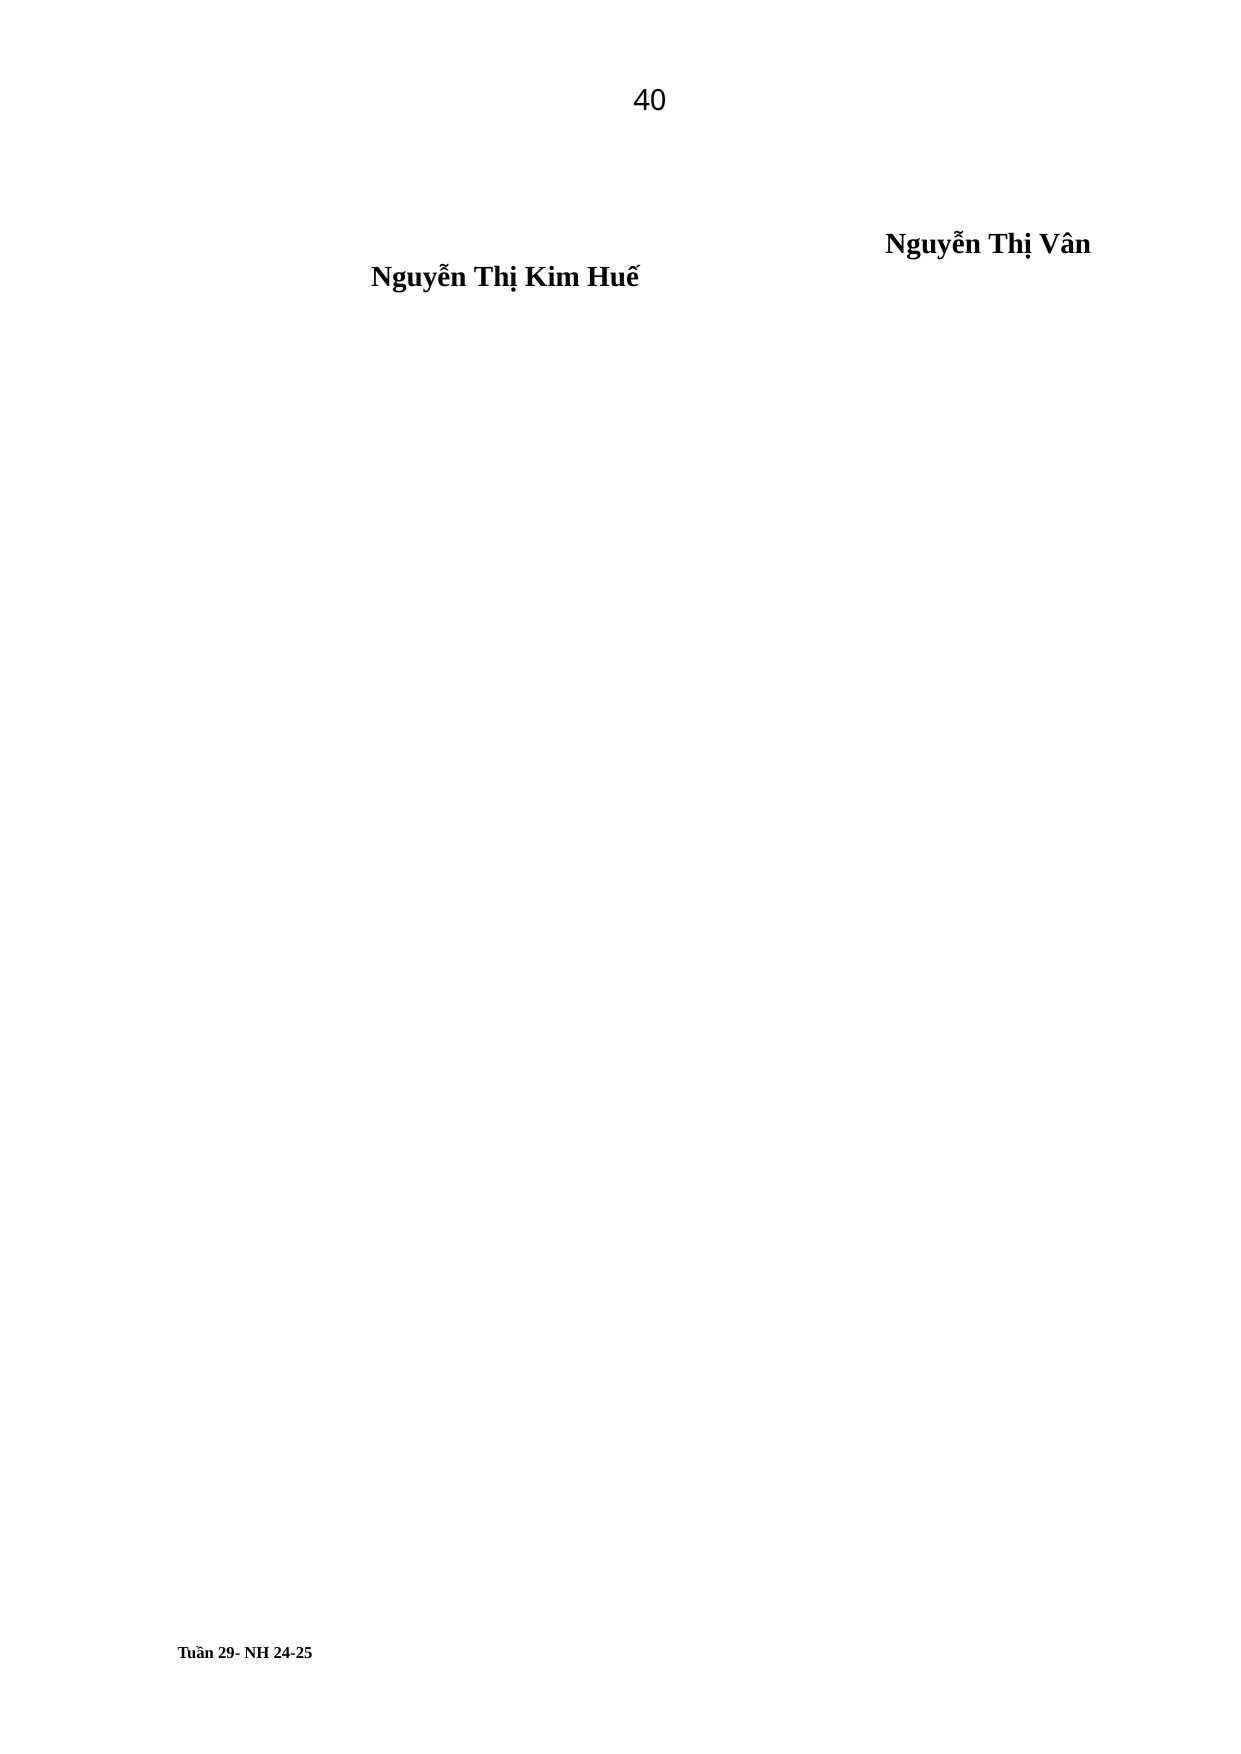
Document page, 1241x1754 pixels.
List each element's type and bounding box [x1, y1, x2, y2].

table_header [177, 159, 854, 293]
table_header [854, 159, 1122, 293]
